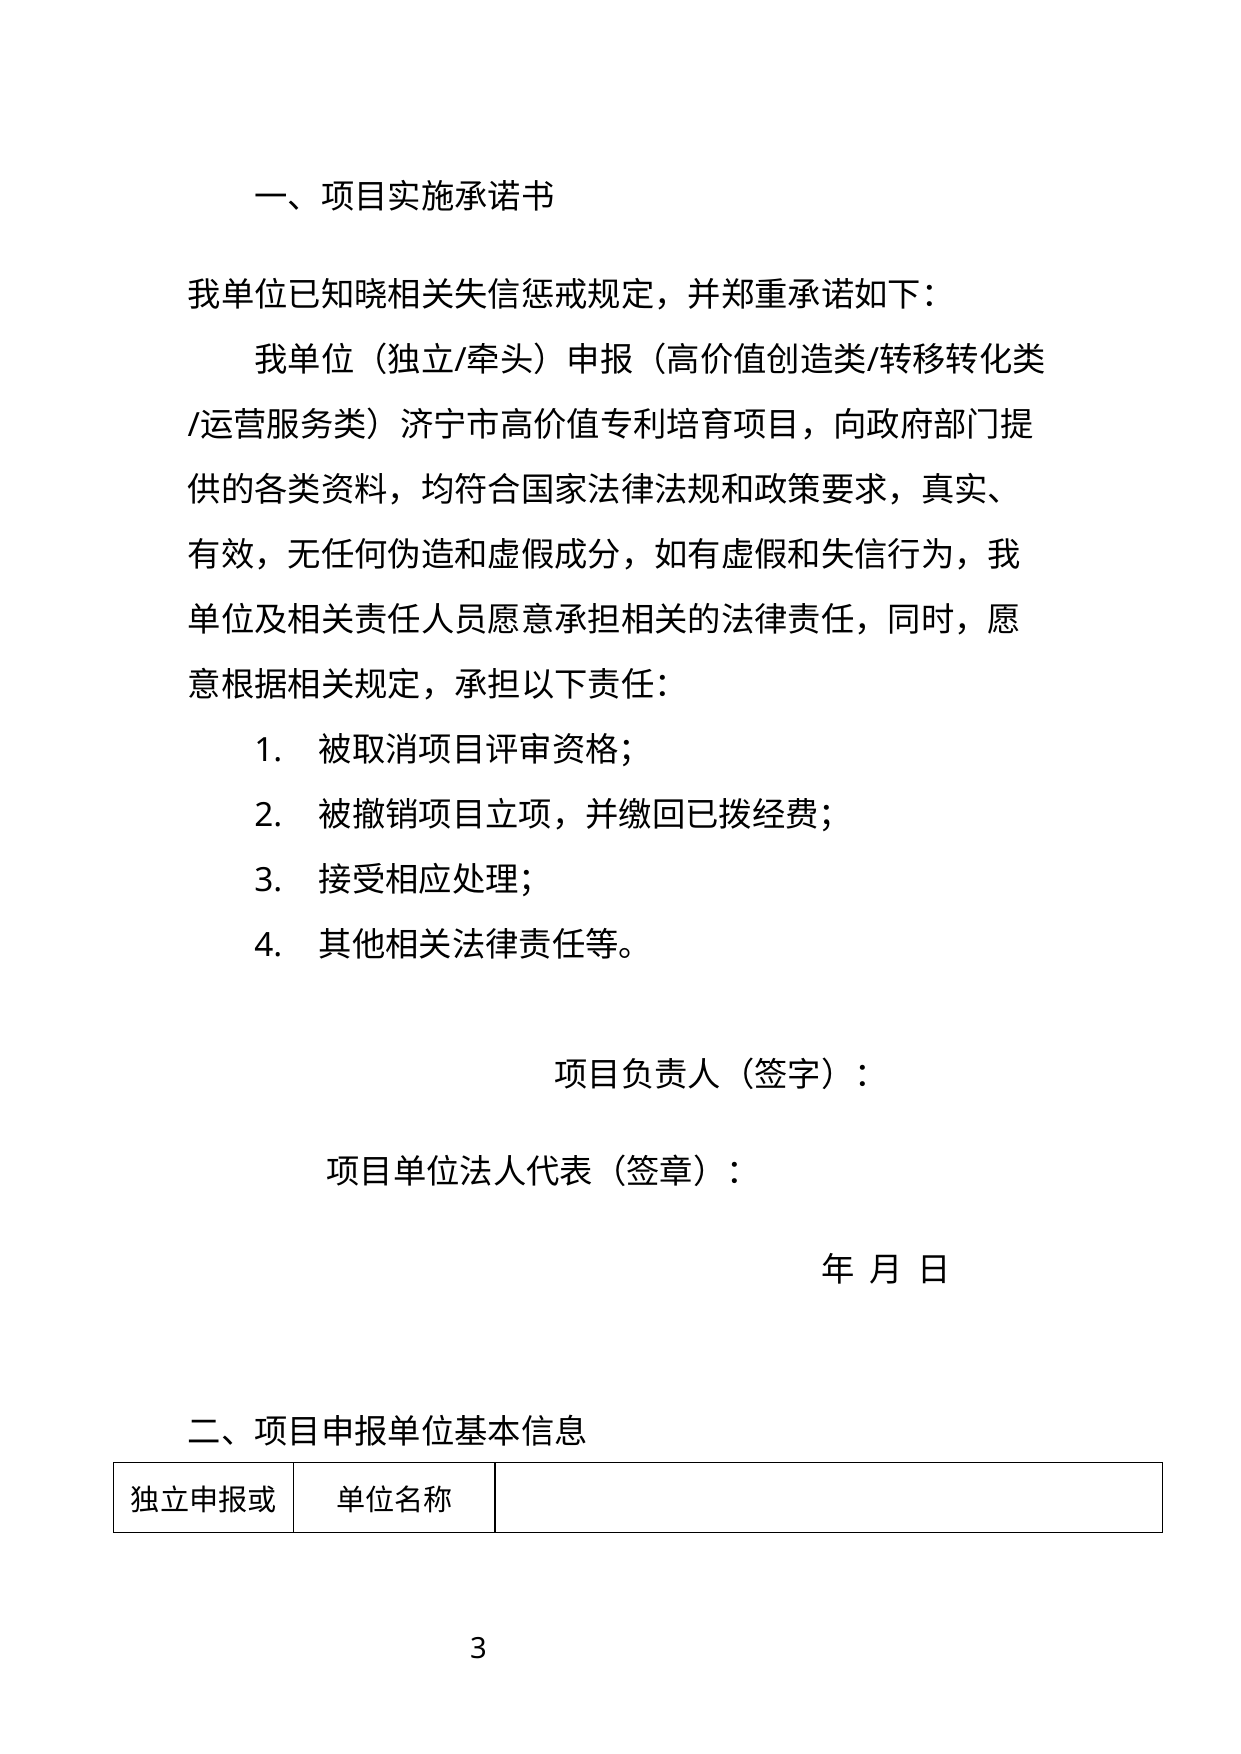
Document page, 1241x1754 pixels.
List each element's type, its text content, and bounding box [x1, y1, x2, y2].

table_header [496, 1463, 1162, 1532]
text 一、项目实施承诺书 [187, 162, 1053, 227]
text 我单位已知晓相关失信惩戒规定，并郑重承诺如下： [187, 259, 1053, 324]
table_header 独立申报或牵头申报单位 [114, 1463, 293, 1532]
text 我单位（独立/牵头）申报（高价值创造类/转移转化类/运营服务类）济宁市高价值专利培育项目，向政府部门提供的各类资料，均符合国家法律法规和政策要求，真实、有效，无任何伪造和虚假成分，如有虚假和失信行为，我单位及相关责任人员愿意承担相关的法律责任，同时，愿意根据相关规定，承担以下责任： [187, 324, 1053, 714]
list 其他相关法律责任等。 [187, 909, 1053, 974]
text 年 月 日 [187, 1234, 1053, 1299]
list 被取消项目评审资格； [187, 714, 1053, 779]
table_header 单位名称 [294, 1463, 494, 1532]
text 项目负责人（签字）： [187, 1039, 1053, 1104]
list 被撤销项目立项，并缴回已拨经费； [187, 779, 1053, 844]
list 接受相应处理； [187, 844, 1053, 909]
text 二、项目申报单位基本信息 [187, 1397, 1053, 1462]
text 项目单位法人代表（签章）： [187, 1137, 1053, 1202]
